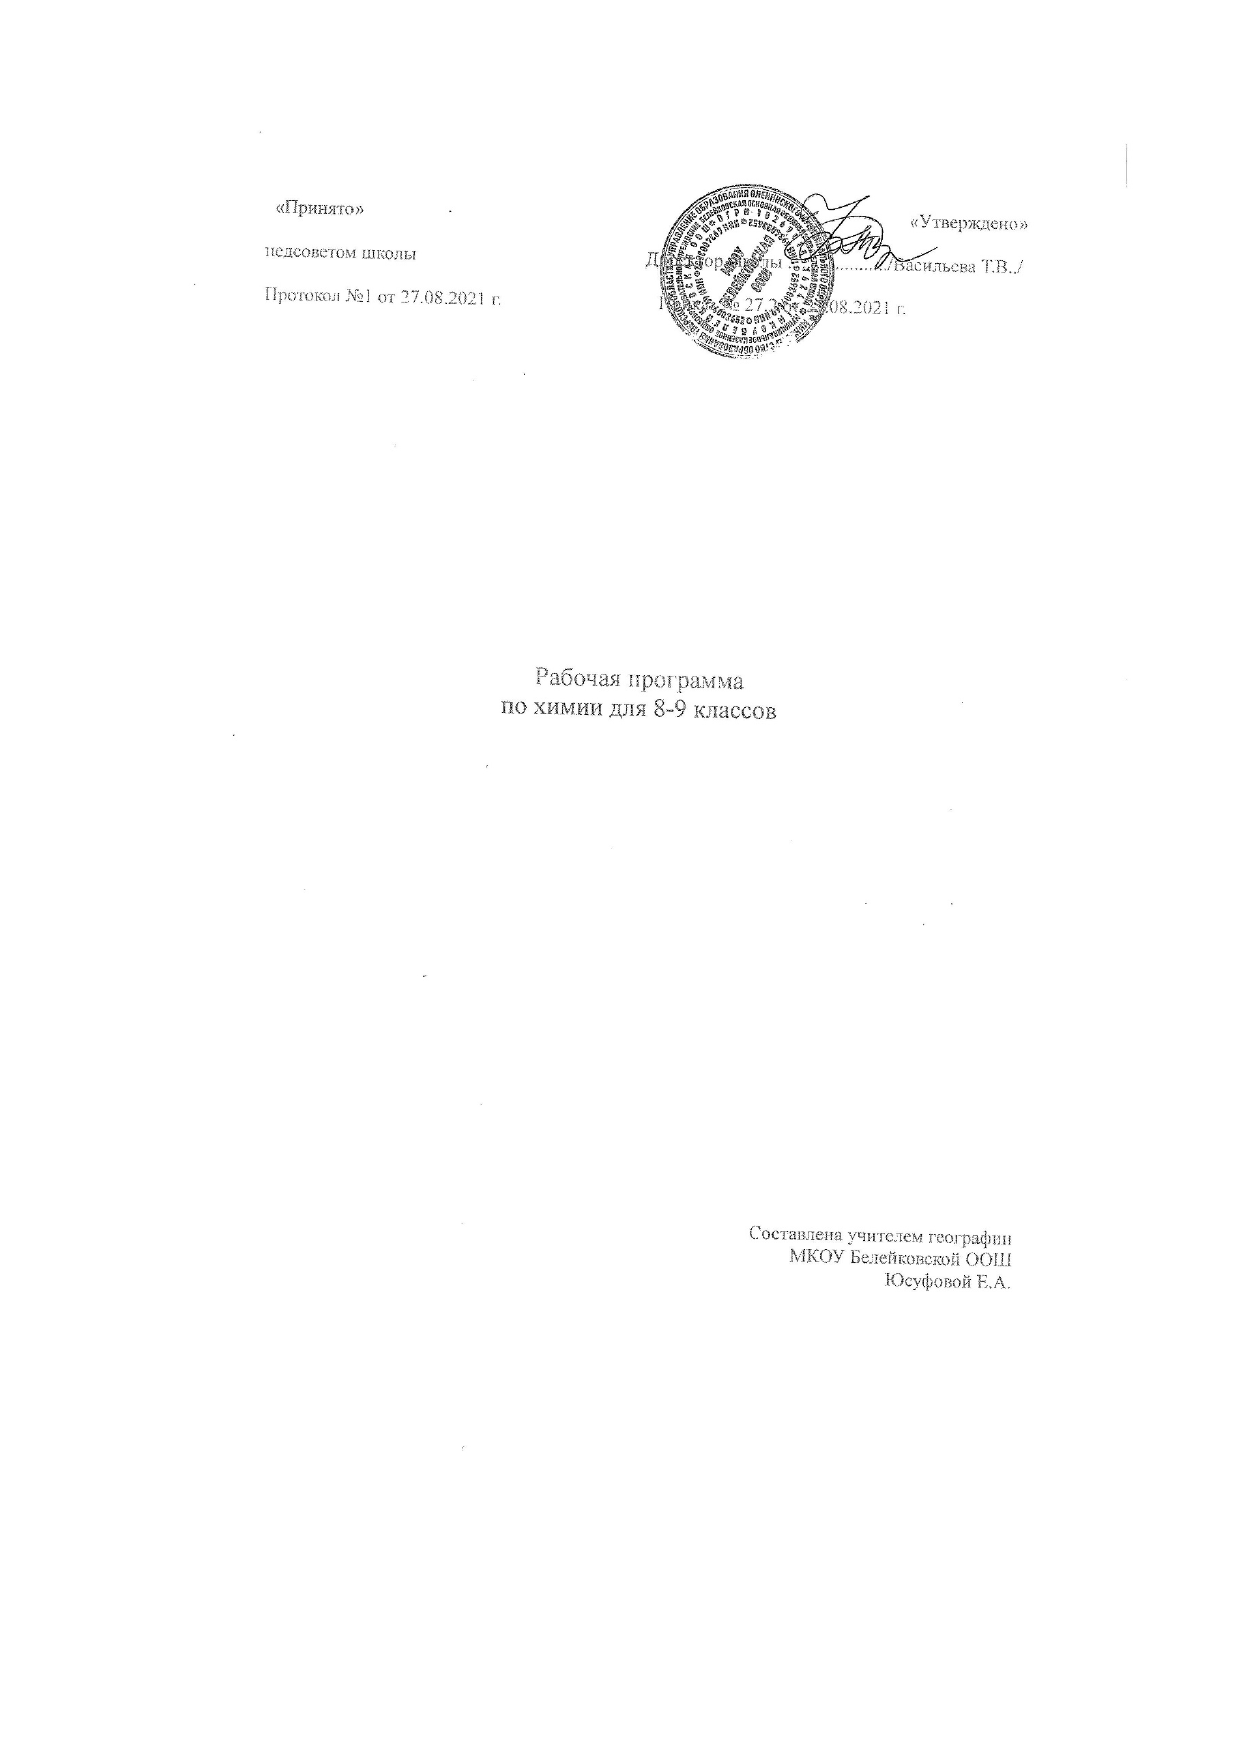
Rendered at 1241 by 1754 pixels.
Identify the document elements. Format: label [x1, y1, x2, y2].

picture [177, 118, 1152, 1459]
